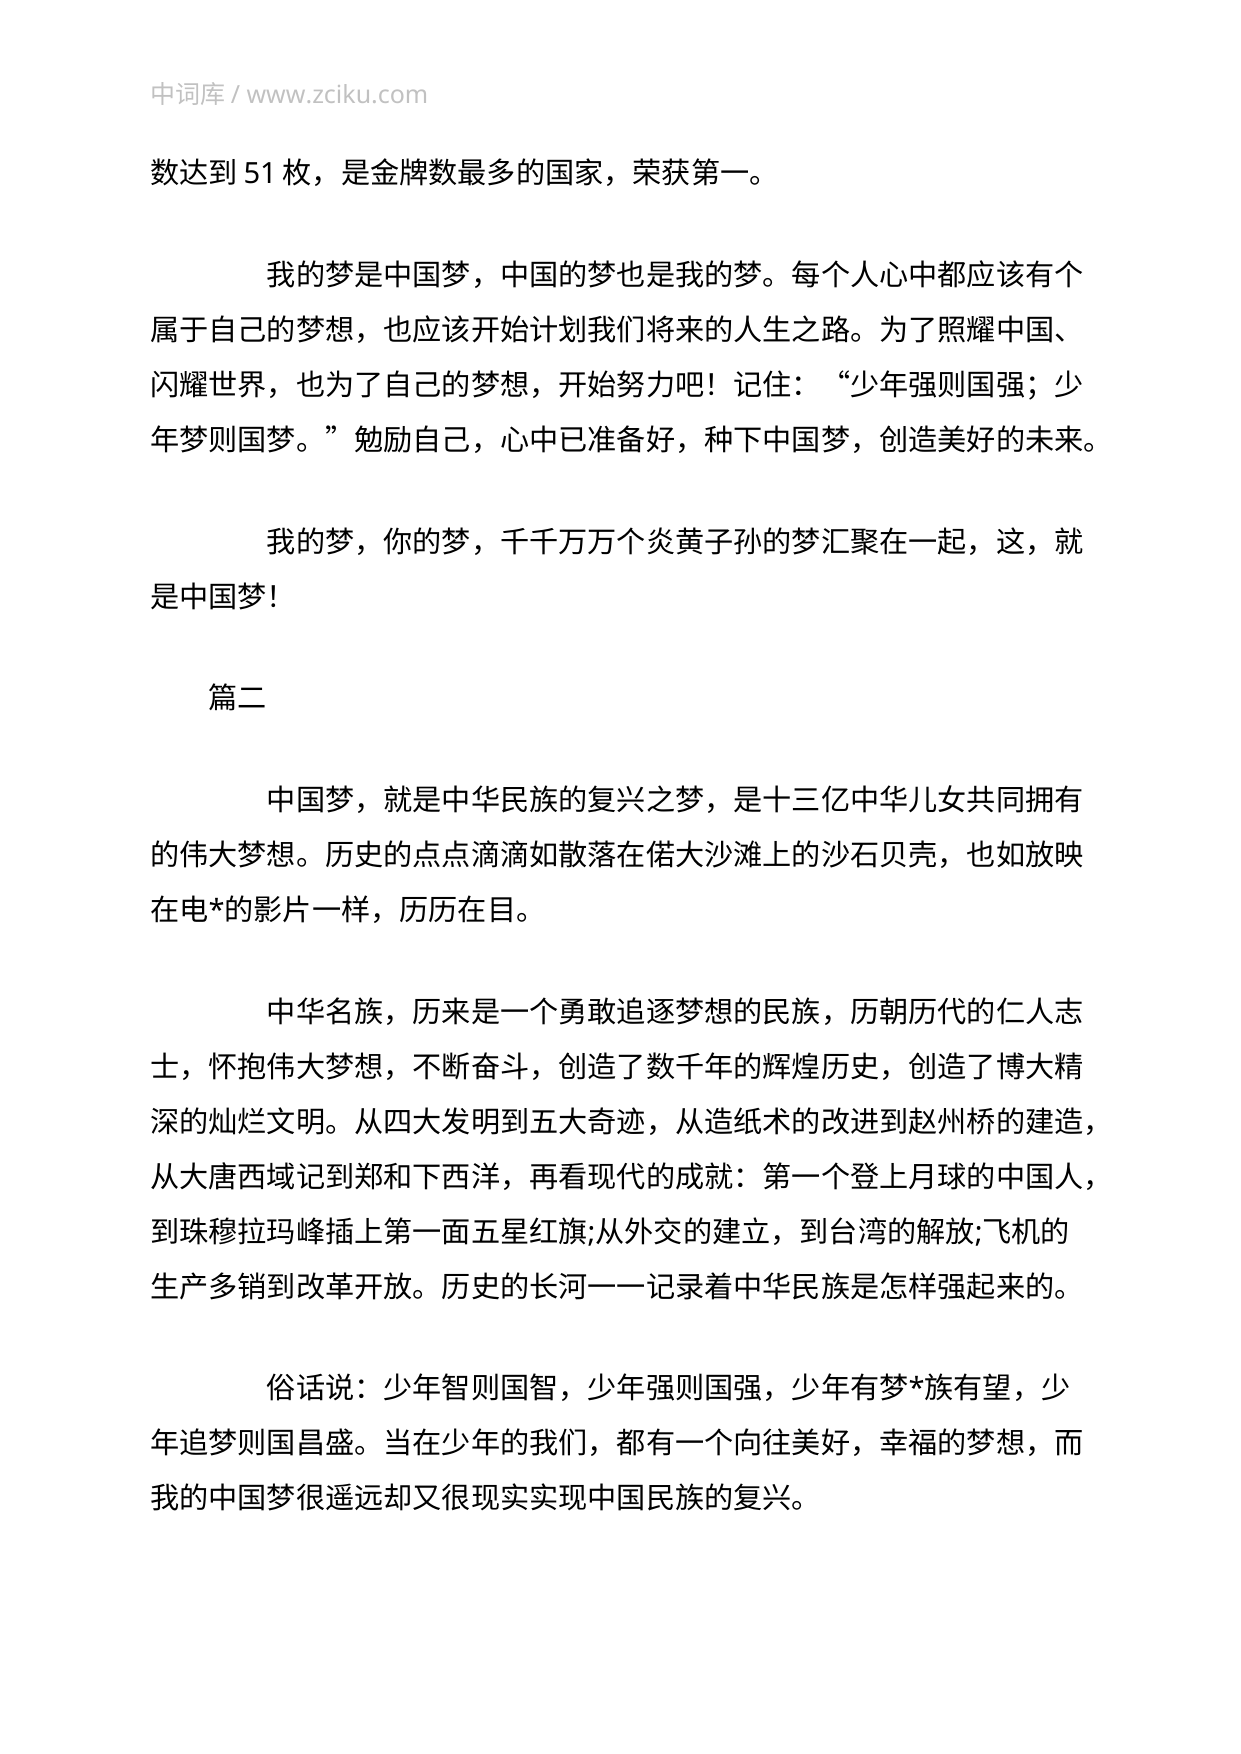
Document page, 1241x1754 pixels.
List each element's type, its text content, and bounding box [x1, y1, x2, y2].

text 我的梦是中国梦，中国的梦也是我的梦。每个人心中都应该有个属于自己的梦想，也应该开始计划我们将来的人生之路。为了照耀中国、闪耀世界，也为了自己的梦想，开始努力吧！记住：“少年强则国强；少年梦则国梦。”勉励自己，心中已准备好，种下中国梦，创造美好的未来。 [150, 252, 1090, 459]
text 中国梦，就是中华民族的复兴之梦，是十三亿中华儿女共同拥有的伟大梦想。历史的点点滴滴如散落在偌大沙滩上的沙石贝壳，也如放映在电*的影片一样，历历在目。 [150, 777, 1090, 929]
text 篇二 [150, 675, 1090, 717]
text 俗话说：少年智则国智，少年强则国强，少年有梦*族有望，少年追梦则国昌盛。当在少年的我们，都有一个向往美好，幸福的梦想，而我的中国梦很遥远却又很现实实现中国民族的复兴。 [150, 1365, 1090, 1517]
text 中华名族，历来是一个勇敢追逐梦想的民族，历朝历代的仁人志士，怀抱伟大梦想，不断奋斗，创造了数千年的辉煌历史，创造了博大精深的灿烂文明。从四大发明到五大奇迹，从造纸术的改进到赵州桥的建造，从大唐西域记到郑和下西洋，再看现代的成就：第一个登上月球的中国人，到珠穆拉玛峰插上第一面五星红旗;从外交的建立，到台湾的解放;飞机的生产多销到改革开放。历史的长河一一记录着中华民族是怎样强起来的。 [150, 989, 1090, 1306]
text 我的梦，你的梦，千千万万个炎黄子孙的梦汇聚在一起，这，就是中国梦！ [150, 518, 1090, 616]
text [150, 150, 1090, 192]
